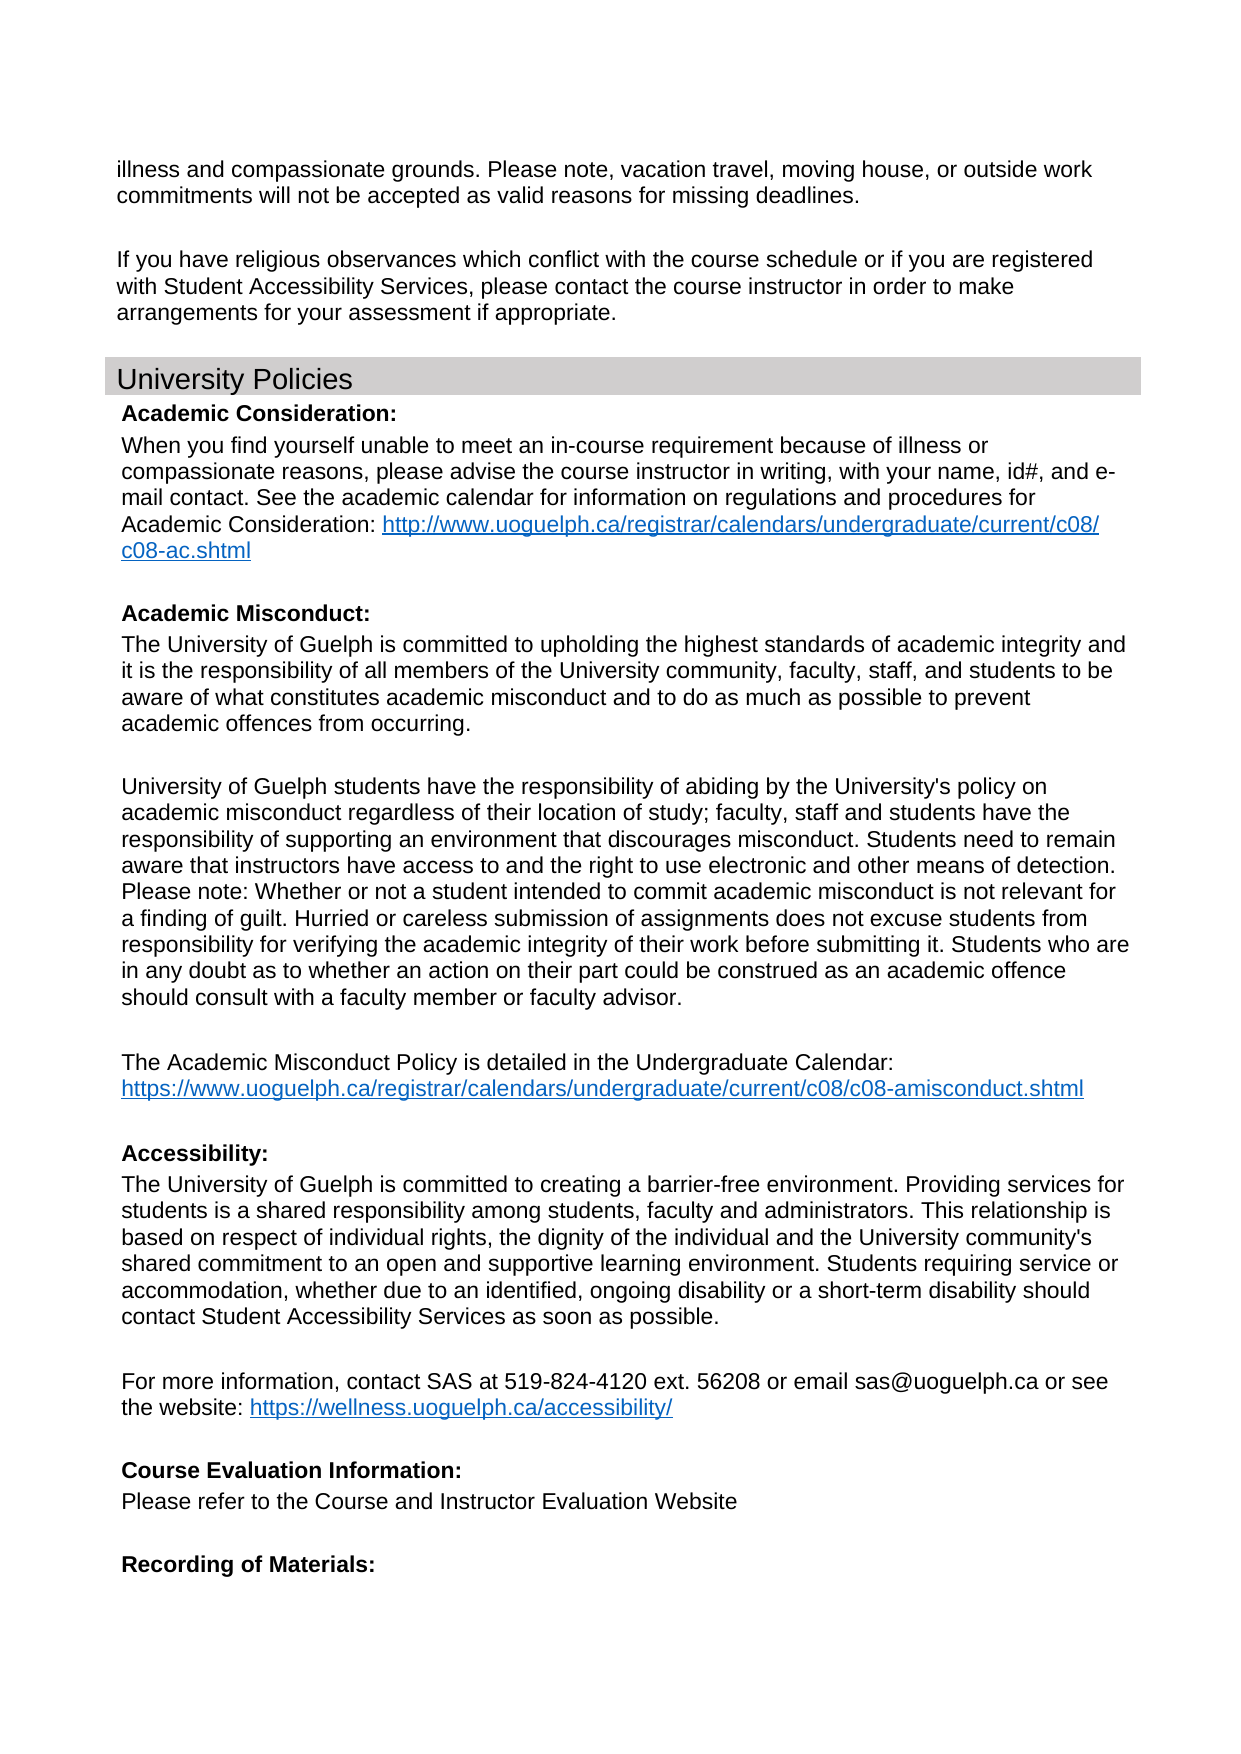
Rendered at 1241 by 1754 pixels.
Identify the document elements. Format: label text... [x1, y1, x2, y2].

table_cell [105, 150, 1141, 325]
table_header University Policies [105, 357, 1141, 395]
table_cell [105, 395, 1141, 1577]
